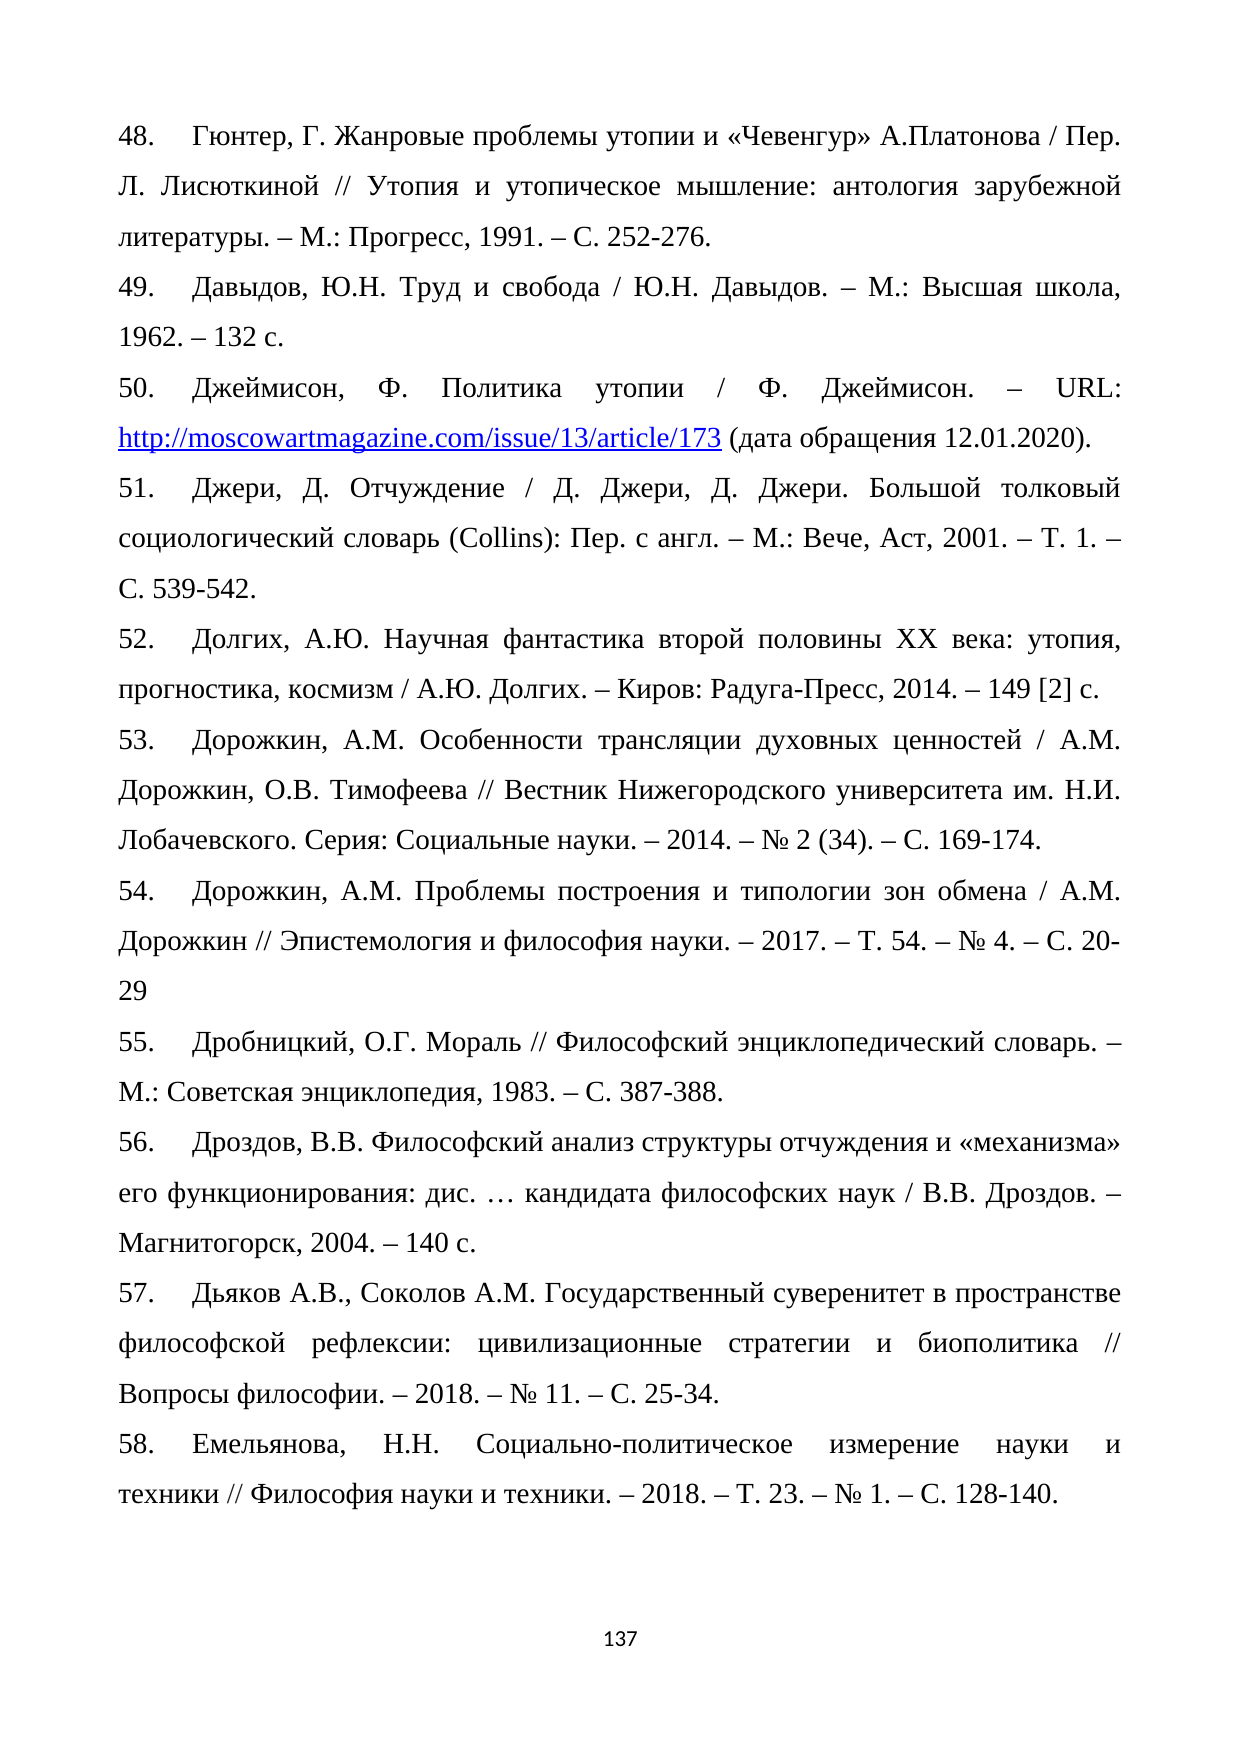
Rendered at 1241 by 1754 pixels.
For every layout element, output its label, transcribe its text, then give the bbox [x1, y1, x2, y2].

list Емельянова, Н.Н. Социально-политическое измерение науки и техники // Философия науки и техники. – 2018. – Т. 23. – № 1. – С. 128-140. [118, 1426, 1122, 1510]
list Дьяков А.В., Соколов А.М. Государственный суверенитет в пространстве философской рефлексии: цивилизационные стратегии и биополитика // Вопросы философии. – 2018. – № 11. – С. 25-34. [118, 1359, 1122, 1409]
list Долгих, А.Ю. Научная фантастика второй половины ХХ века: утопия, прогностика, космизм / А.Ю. Долгих. – Киров: Радуга-Пресс, 2014. – 149 [2] с. [118, 621, 1122, 705]
list Дроздов, В.В. Философский анализ структуры отчуждения и «механизма» его функционирования: дис. … кандидата философских наук / В.В. Дроздов. – Магнитогорск, 2004. – 140 с. [118, 1124, 1122, 1258]
list Дорожкин, А.М. Проблемы построения и типологии зон обмена / А.М. Дорожкин // Эпистемология и философия науки. – 2017. – Т. 54. – № 4. – С. 20-29 [118, 873, 1122, 1007]
list Дробницкий, О.Г. Мораль // Философский энциклопедический словарь. – М.: Советская энциклопедия, 1983. – С. 387-388. [118, 1024, 1122, 1108]
list Гюнтер, Г. Жанровые проблемы утопии и «Чевенгур» А.Платонова / Пер. Л. Лисюткиной // Утопия и утопическое мышление: антология зарубежной литературы. – М.: Прогресс, 1991. – С. 252-276. [118, 118, 1122, 252]
list Дорожкин, А.М. Особенности трансляции духовных ценностей / А.М. Дорожкин, О.В. Тимофеева // Вестник Нижегородского университета им. Н.И. Лобачевского. Серия: Социальные науки. – 2014. – № 2 (34). – С. 169-174. [118, 722, 1122, 856]
list Давыдов, Ю.Н. Труд и свобода / Ю.Н. Давыдов. – М.: Высшая школа, 1962. – 132 с. [118, 269, 1122, 353]
list Джеймисон, Ф. Политика утопии / Ф. Джеймисон. – URL: http://moscowartmagazine.com/issue/13/article/173 (дата обращения 12.01.2020). [118, 370, 1122, 453]
list Джери, Д. Отчуждение / Д. Джери, Д. Джери. Большой толковый социологический словарь (Collins): Пер. с англ. – М.: Вече, Аст, 2001. – Т. 1. – С. 539-542. [118, 470, 1122, 604]
list Дьяков А.В., Соколов А.М. Государственный суверенитет в пространстве философской рефлексии: цивилизационные стратегии и биополитика // Вопросы философии. – 2018. – № 11. – С. 25-34. [118, 1275, 1122, 1326]
